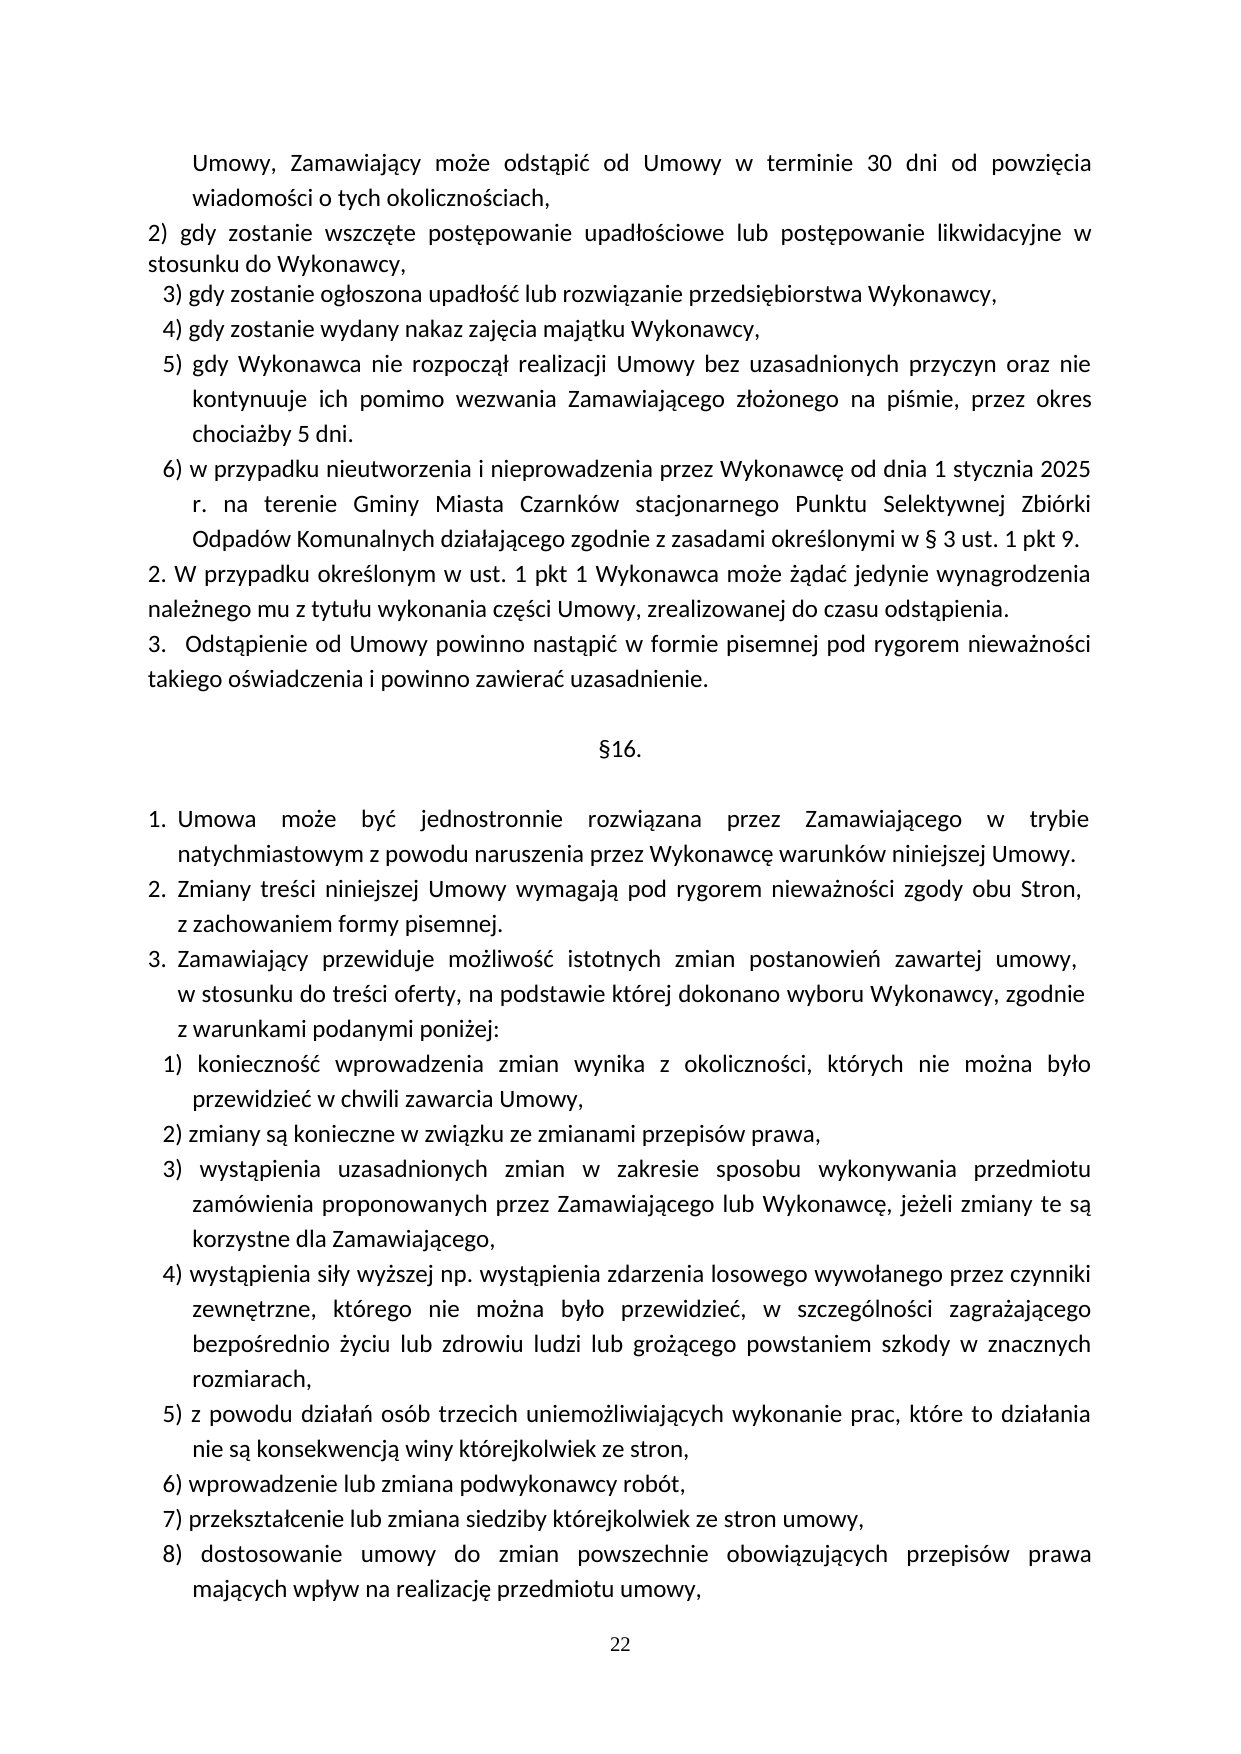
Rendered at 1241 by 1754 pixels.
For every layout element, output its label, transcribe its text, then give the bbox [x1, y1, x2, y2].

text 6) w przypadku nieutworzenia i nieprowadzenia przez Wykonawcę od dnia 1 stycznia 2025 r. na terenie Gminy Miasta Czarnków stacjonarnego Punktu Selektywnej Zbiórki Odpadów Komunalnych działającego zgodnie z zasadami określonymi w § 3 ust. 1 pkt 9. [162, 454, 1093, 554]
text 2. W przypadku określonym w ust. 1 pkt 1 Wykonawca może żądać jedynie wynagrodzenia należnego mu z tytułu wykonania części Umowy, zrealizowanej do czasu odstąpienia. [148, 559, 1093, 624]
list Odstąpienie od Umowy powinno nastąpić w formie pisemnej pod rygorem nieważności takiego oświadczenia i powinno zawierać uzasadnienie. [148, 629, 1093, 694]
text 4) gdy zostanie wydany nakaz zajęcia majątku Wykonawcy, [162, 314, 1093, 344]
list Zmiany treści niniejszej Umowy wymagają pod rygorem nieważności zgody obu Stron, z zachowaniem formy pisemnej. [148, 874, 1093, 939]
list Zamawiający przewiduje możliwość istotnych zmian postanowień zawartej umowy, w stosunku do treści oferty, na podstawie której dokonano wyboru Wykonawcy, zgodnie z warunkami podanymi poniżej: [148, 944, 1093, 1044]
text 8) dostosowanie umowy do zmian powszechnie obowiązujących przepisów prawa mających wpływ na realizację przedmiotu umowy, [162, 1539, 1093, 1604]
text 5) z powodu działań osób trzecich uniemożliwiających wykonanie prac, które to działania nie są konsekwencją winy którejkolwiek ze stron, [162, 1399, 1093, 1464]
text 4) wystąpienia siły wyższej np. wystąpienia zdarzenia losowego wywołanego przez czynniki zewnętrzne, którego nie można było przewidzieć, w szczególności zagrażającego bezpośrednio życiu lub zdrowiu ludzi lub grożącego powstaniem szkody w znacznych rozmiarach, [162, 1259, 1093, 1394]
text 1) konieczność wprowadzenia zmian wynika z okoliczności, których nie można było przewidzieć w chwili zawarcia Umowy, [162, 1049, 1093, 1114]
text 5) gdy Wykonawca nie rozpoczął realizacji Umowy bez uzasadnionych przyczyn oraz nie kontynuuje ich pomimo wezwania Zamawiającego złożonego na piśmie, przez okres chociażby 5 dni. [162, 349, 1093, 449]
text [162, 148, 1093, 213]
list Umowa może być jednostronnie rozwiązana przez Zamawiającego w trybie natychmiastowym z powodu naruszenia przez Wykonawcę warunków niniejszej Umowy. [148, 804, 1093, 869]
text 2) gdy zostanie wszczęte postępowanie upadłościowe lub postępowanie likwidacyjne w stosunku do Wykonawcy, [148, 218, 1093, 279]
text 6) wprowadzenie lub zmiana podwykonawcy robót, [162, 1469, 1093, 1499]
text 7) przekształcenie lub zmiana siedziby którejkolwiek ze stron umowy, [162, 1504, 1093, 1534]
text §16. [148, 734, 1093, 764]
text 2) zmiany są konieczne w związku ze zmianami przepisów prawa, [162, 1119, 1093, 1149]
text 3) wystąpienia uzasadnionych zmian w zakresie sposobu wykonywania przedmiotu zamówienia proponowanych przez Zamawiającego lub Wykonawcę, jeżeli zmiany te są korzystne dla Zamawiającego, [162, 1154, 1093, 1254]
text 3) gdy zostanie ogłoszona upadłość lub rozwiązanie przedsiębiorstwa Wykonawcy, [162, 279, 1093, 309]
